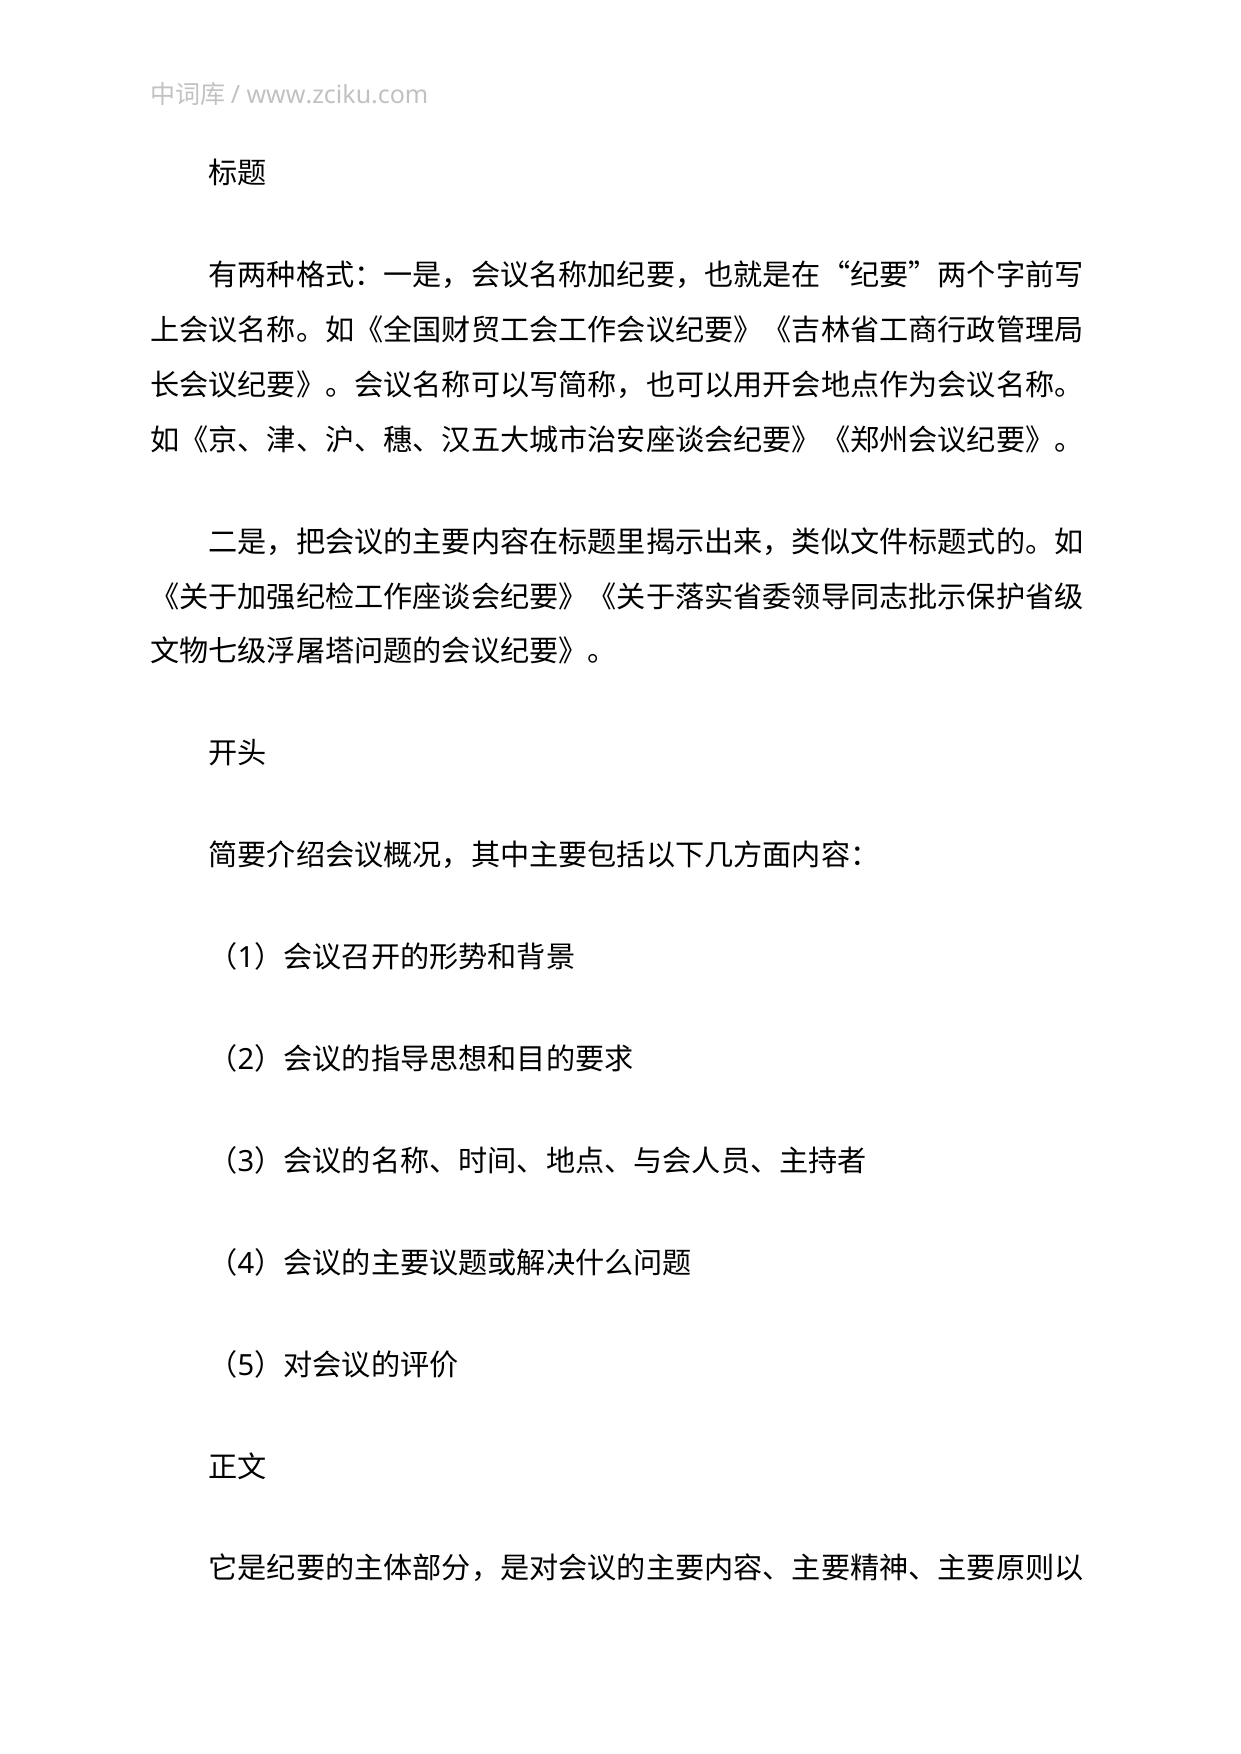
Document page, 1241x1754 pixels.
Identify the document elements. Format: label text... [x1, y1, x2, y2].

text （4）会议的主要议题或解决什么问题 [150, 1239, 1090, 1282]
text （5）对会议的评价 [150, 1341, 1090, 1384]
text （1）会议召开的形势和背景 [150, 933, 1090, 976]
text 简要介绍会议概况，其中主要包括以下几方面内容： [150, 832, 1090, 874]
text 标题 [150, 150, 1090, 192]
text 开头 [150, 730, 1090, 772]
text 正文 [150, 1443, 1090, 1486]
text 二是，把会议的主要内容在标题里揭示出来，类似文件标题式的。如《关于加强纪检工作座谈会纪要》《关于落实省委领导同志批示保护省级文物七级浮屠塔问题的会议纪要》。 [150, 518, 1090, 670]
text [150, 1545, 1090, 1587]
text 有两种格式：一是，会议名称加纪要，也就是在“纪要”两个字前写上会议名称。如《全国财贸工会工作会议纪要》《吉林省工商行政管理局长会议纪要》。会议名称可以写简称，也可以用开会地点作为会议名称。如《京、津、沪、穗、汉五大城市治安座谈会纪要》《郑州会议纪要》。 [150, 252, 1090, 459]
text （3）会议的名称、时间、地点、与会人员、主持者 [150, 1137, 1090, 1180]
text （2）会议的指导思想和目的要求 [150, 1035, 1090, 1078]
